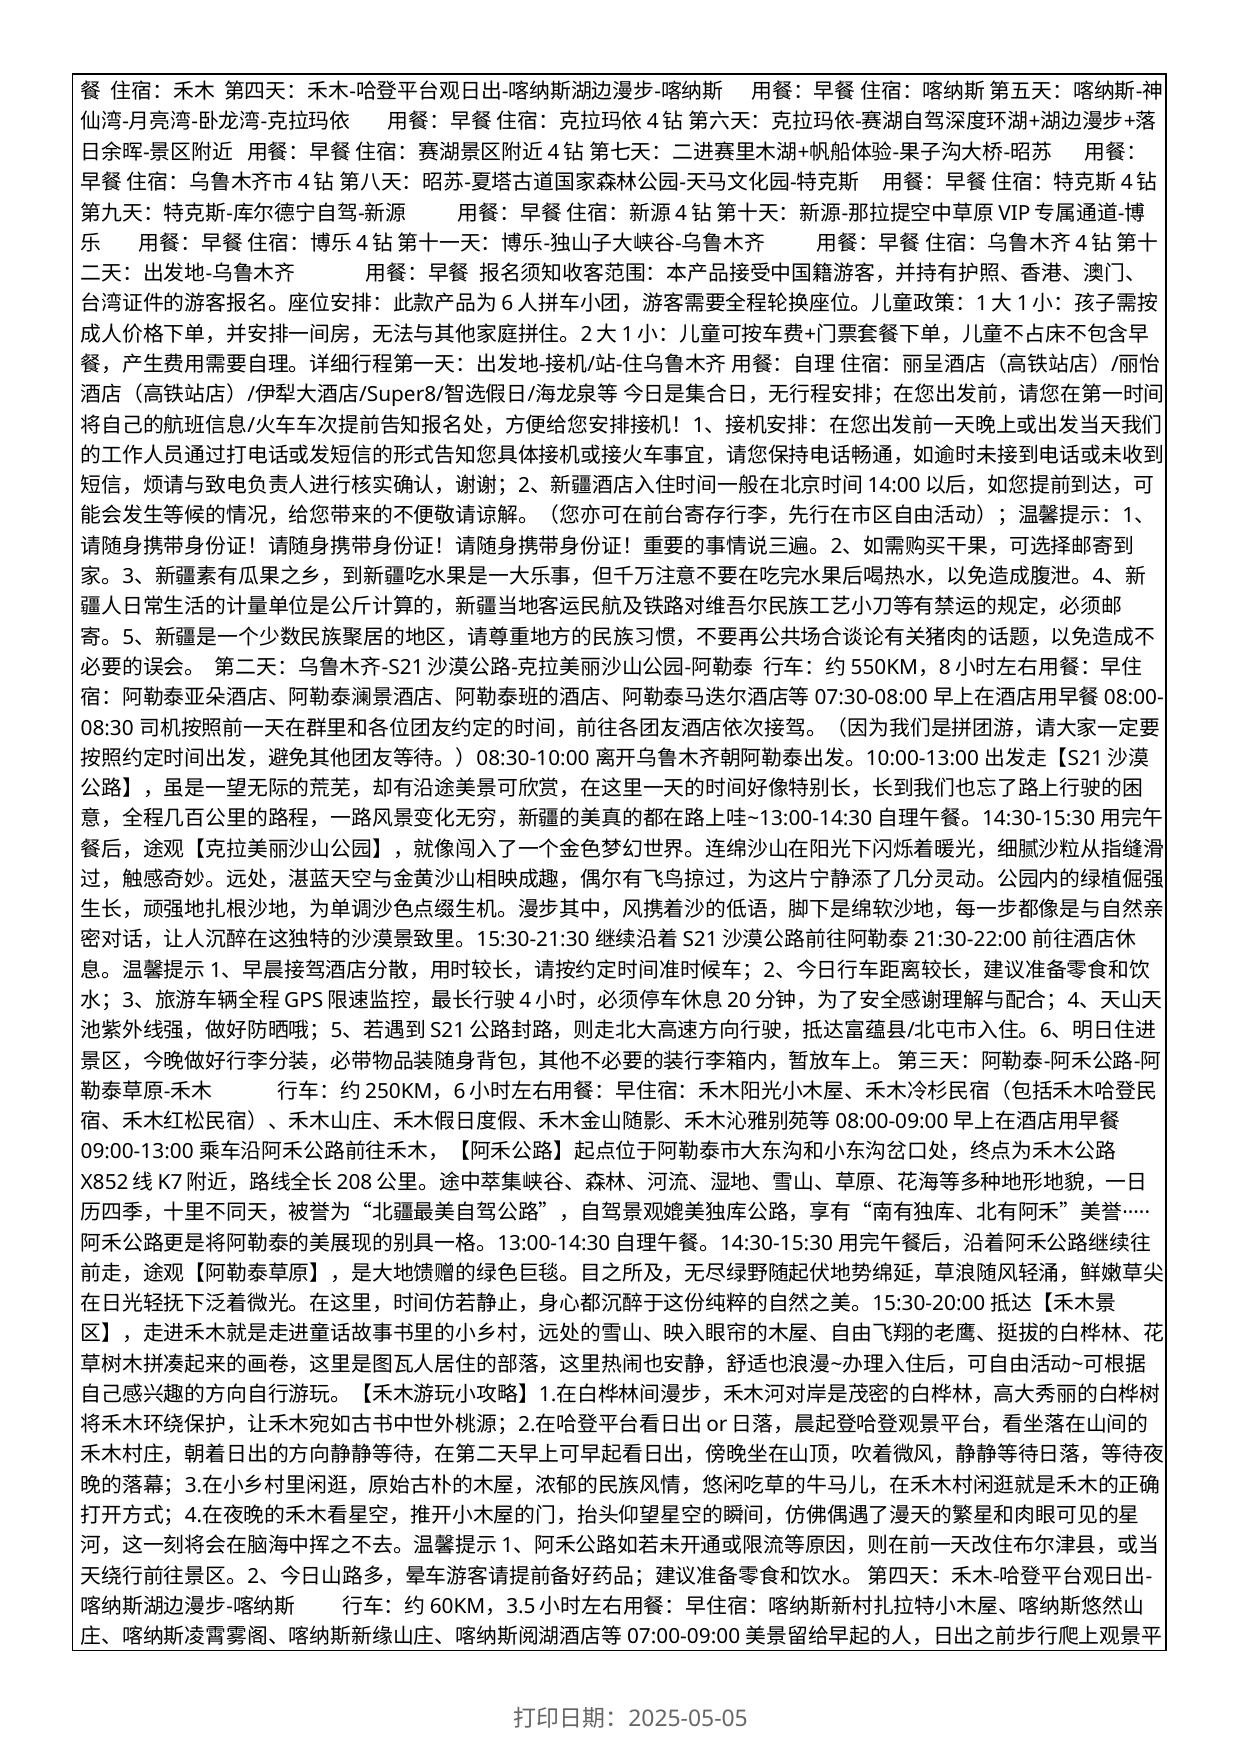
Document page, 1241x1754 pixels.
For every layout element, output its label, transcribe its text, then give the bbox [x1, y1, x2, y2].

table_cell 塞上北疆 [73, 75, 1165, 1650]
